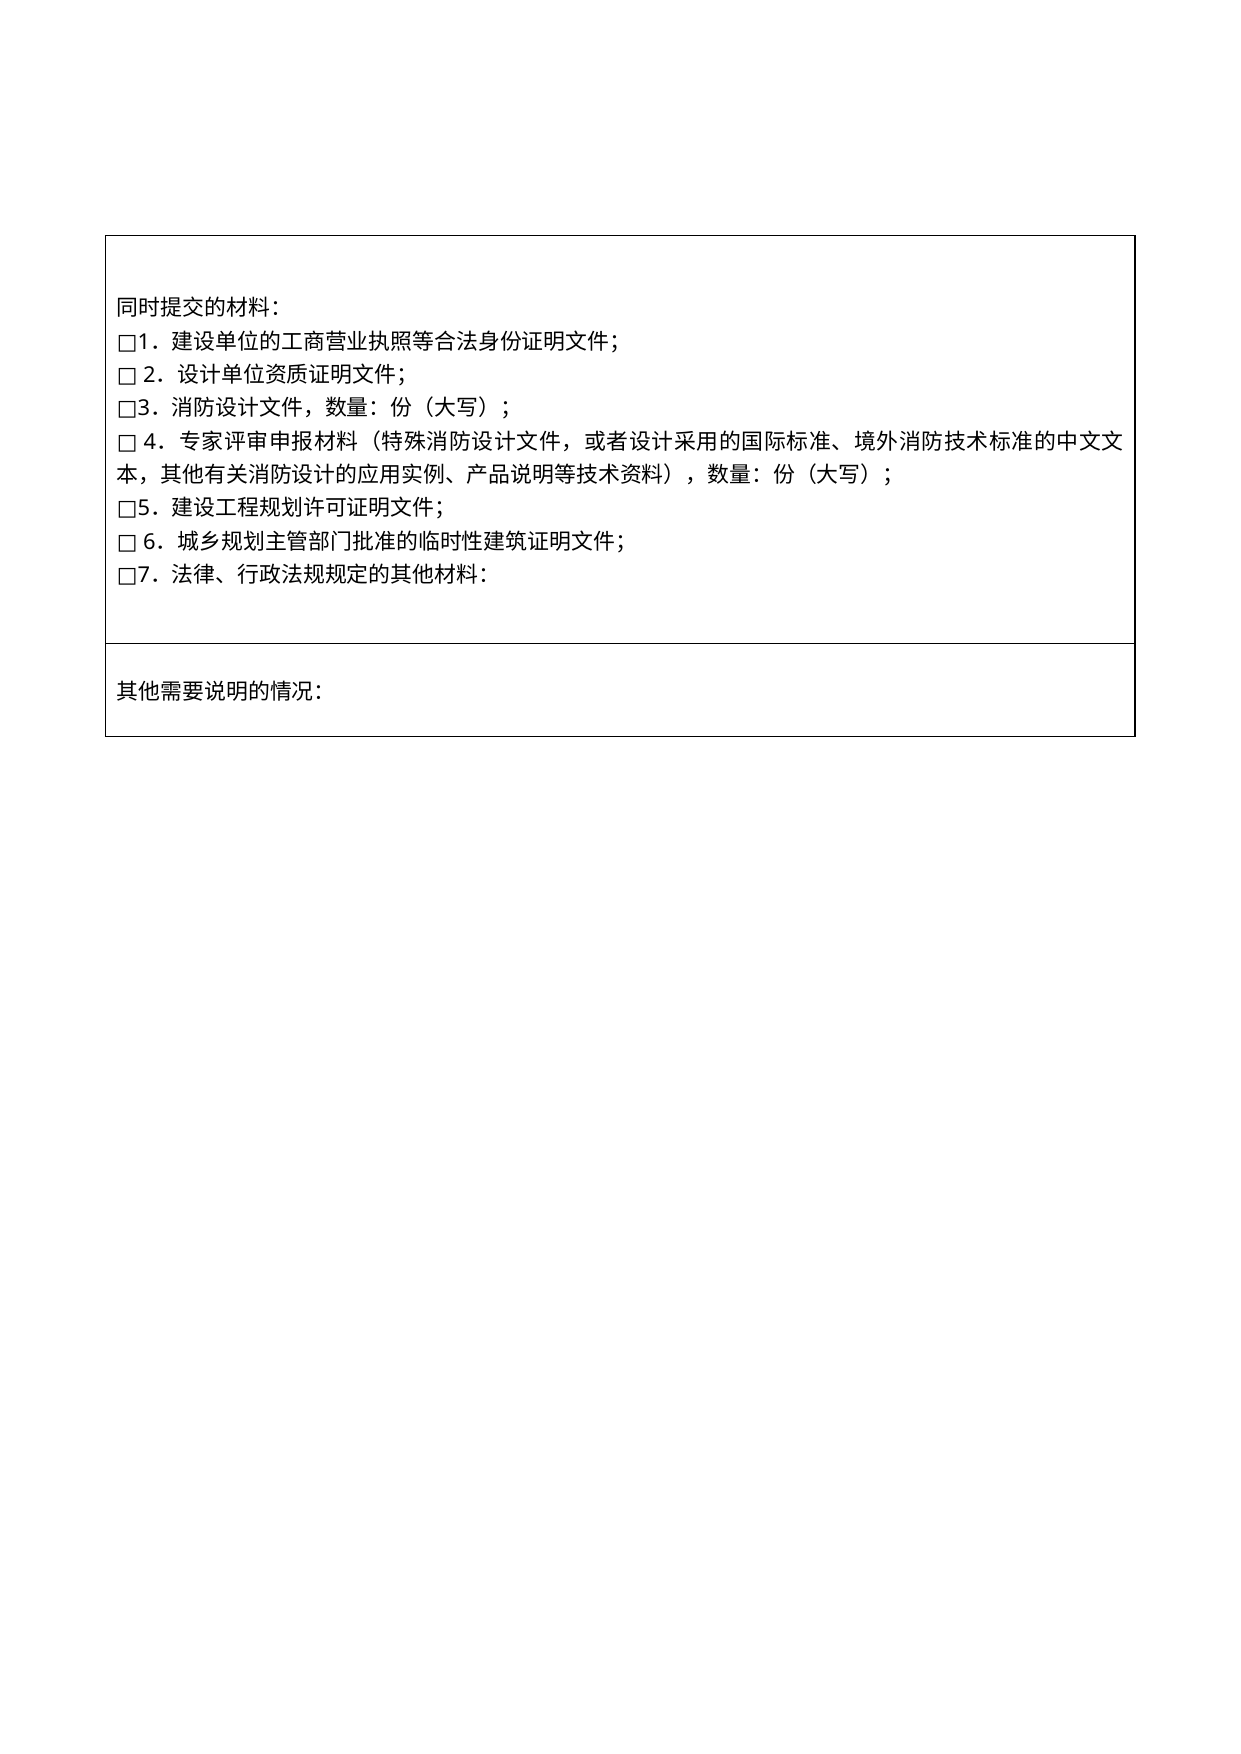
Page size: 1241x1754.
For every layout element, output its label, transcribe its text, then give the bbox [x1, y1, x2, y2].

table_cell 其他需要说明的情况： [106, 644, 1134, 736]
table_cell 同时提交的材料： □1．建设单位的工商营业执照等合法身份证明文件； □ 2．设计单位资质证明文件； □3．消防设计文件，数量：份（大写）； □ 4．专家评审申报材料（特殊消防设计文件，或者设计采用的国际标准、境外消防技术标准的中文文本，其他有关消防设计的应用实例、产品说明等技术资料），数量：份（大写）； □5．建设工程规划许可证明文件； □ 6．城乡规划主管部门批准的临时性建筑证明文件； □7．法律、行政法规规定的其他材料： [106, 236, 1134, 642]
